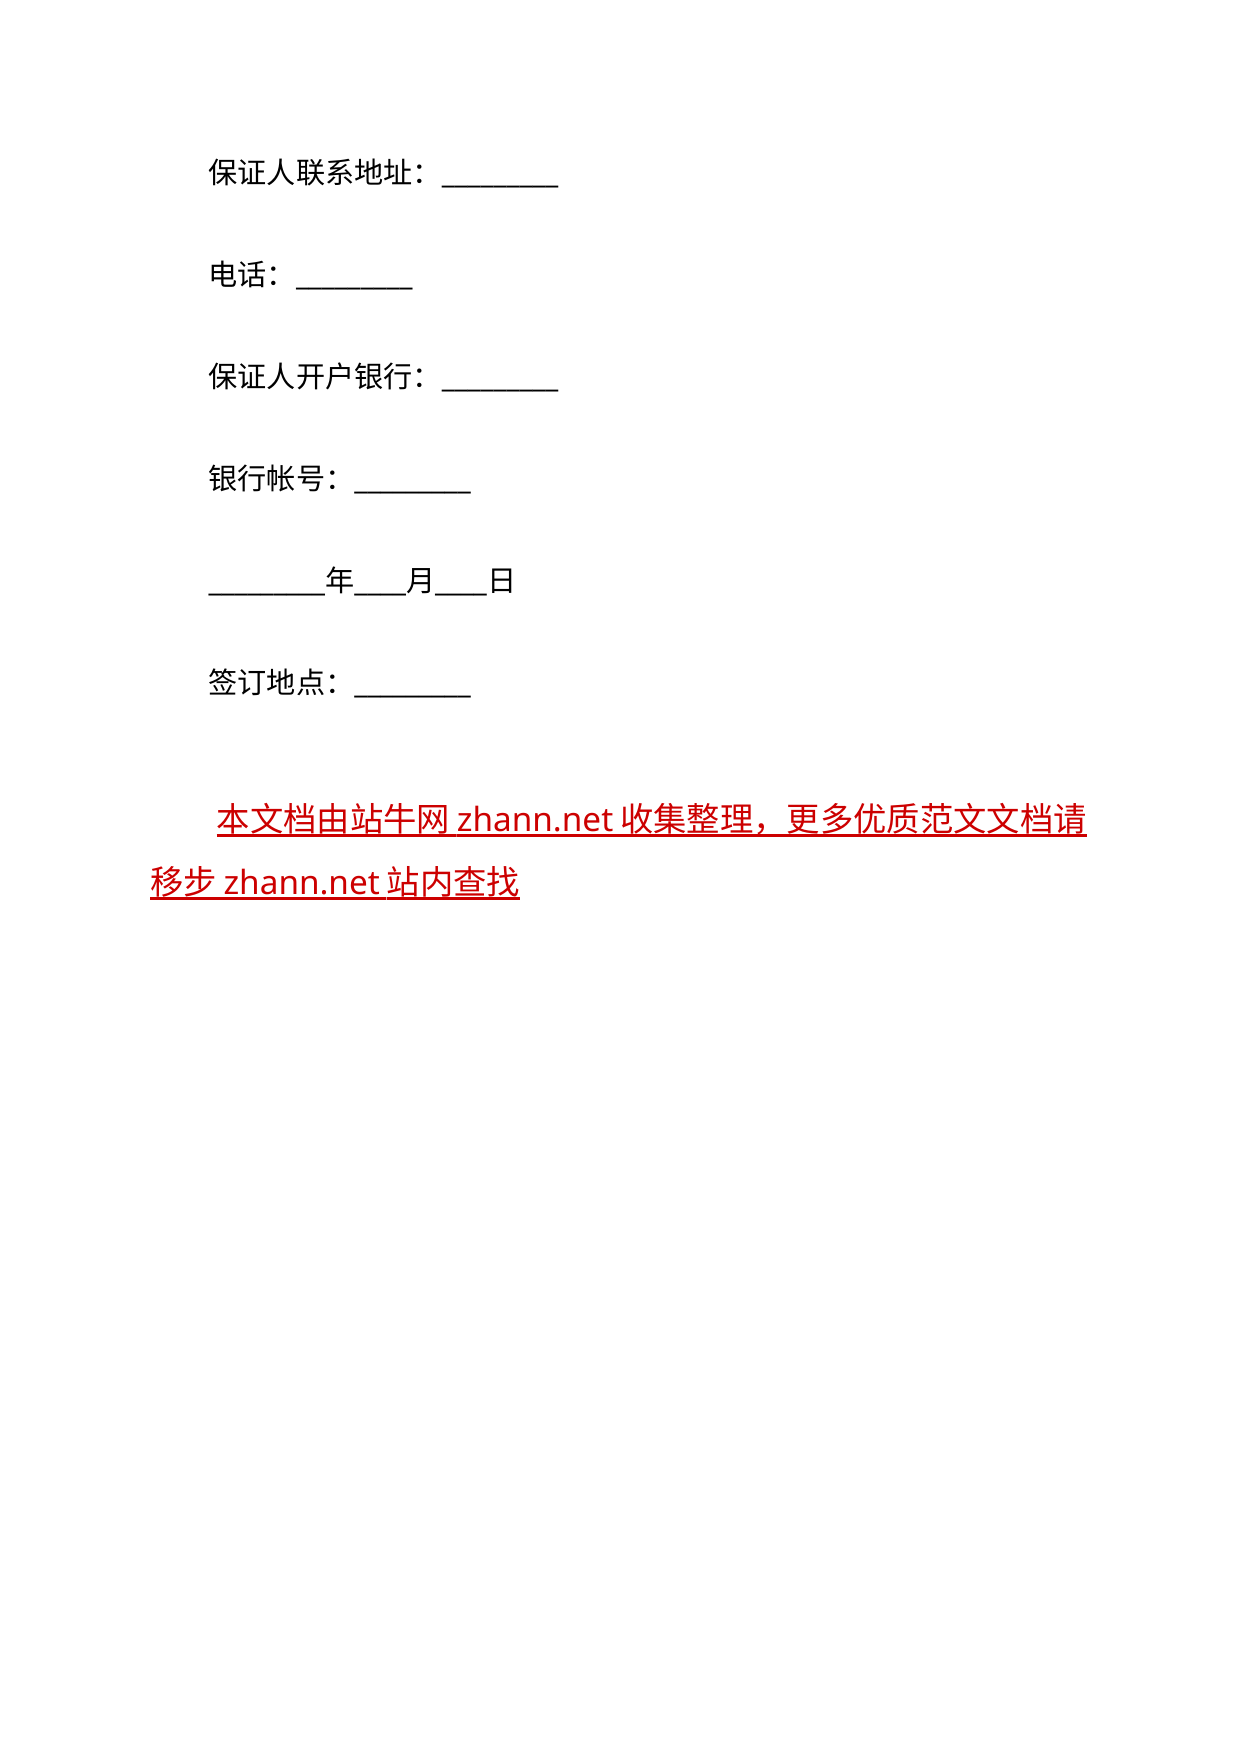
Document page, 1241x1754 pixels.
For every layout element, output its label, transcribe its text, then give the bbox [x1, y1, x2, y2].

text 保证人开户银行：_________ [150, 354, 1090, 396]
text 本文档由站牛网zhann.net收集整理，更多优质范文文档请移步zhann.net站内查找 [150, 793, 1090, 904]
text 签订地点：_________ [150, 660, 1090, 702]
text 银行帐号：_________ [150, 456, 1090, 498]
text 电话：_________ [150, 252, 1090, 294]
text 保证人联系地址：_________ [150, 150, 1090, 192]
text _________年____月____日 [150, 558, 1090, 600]
